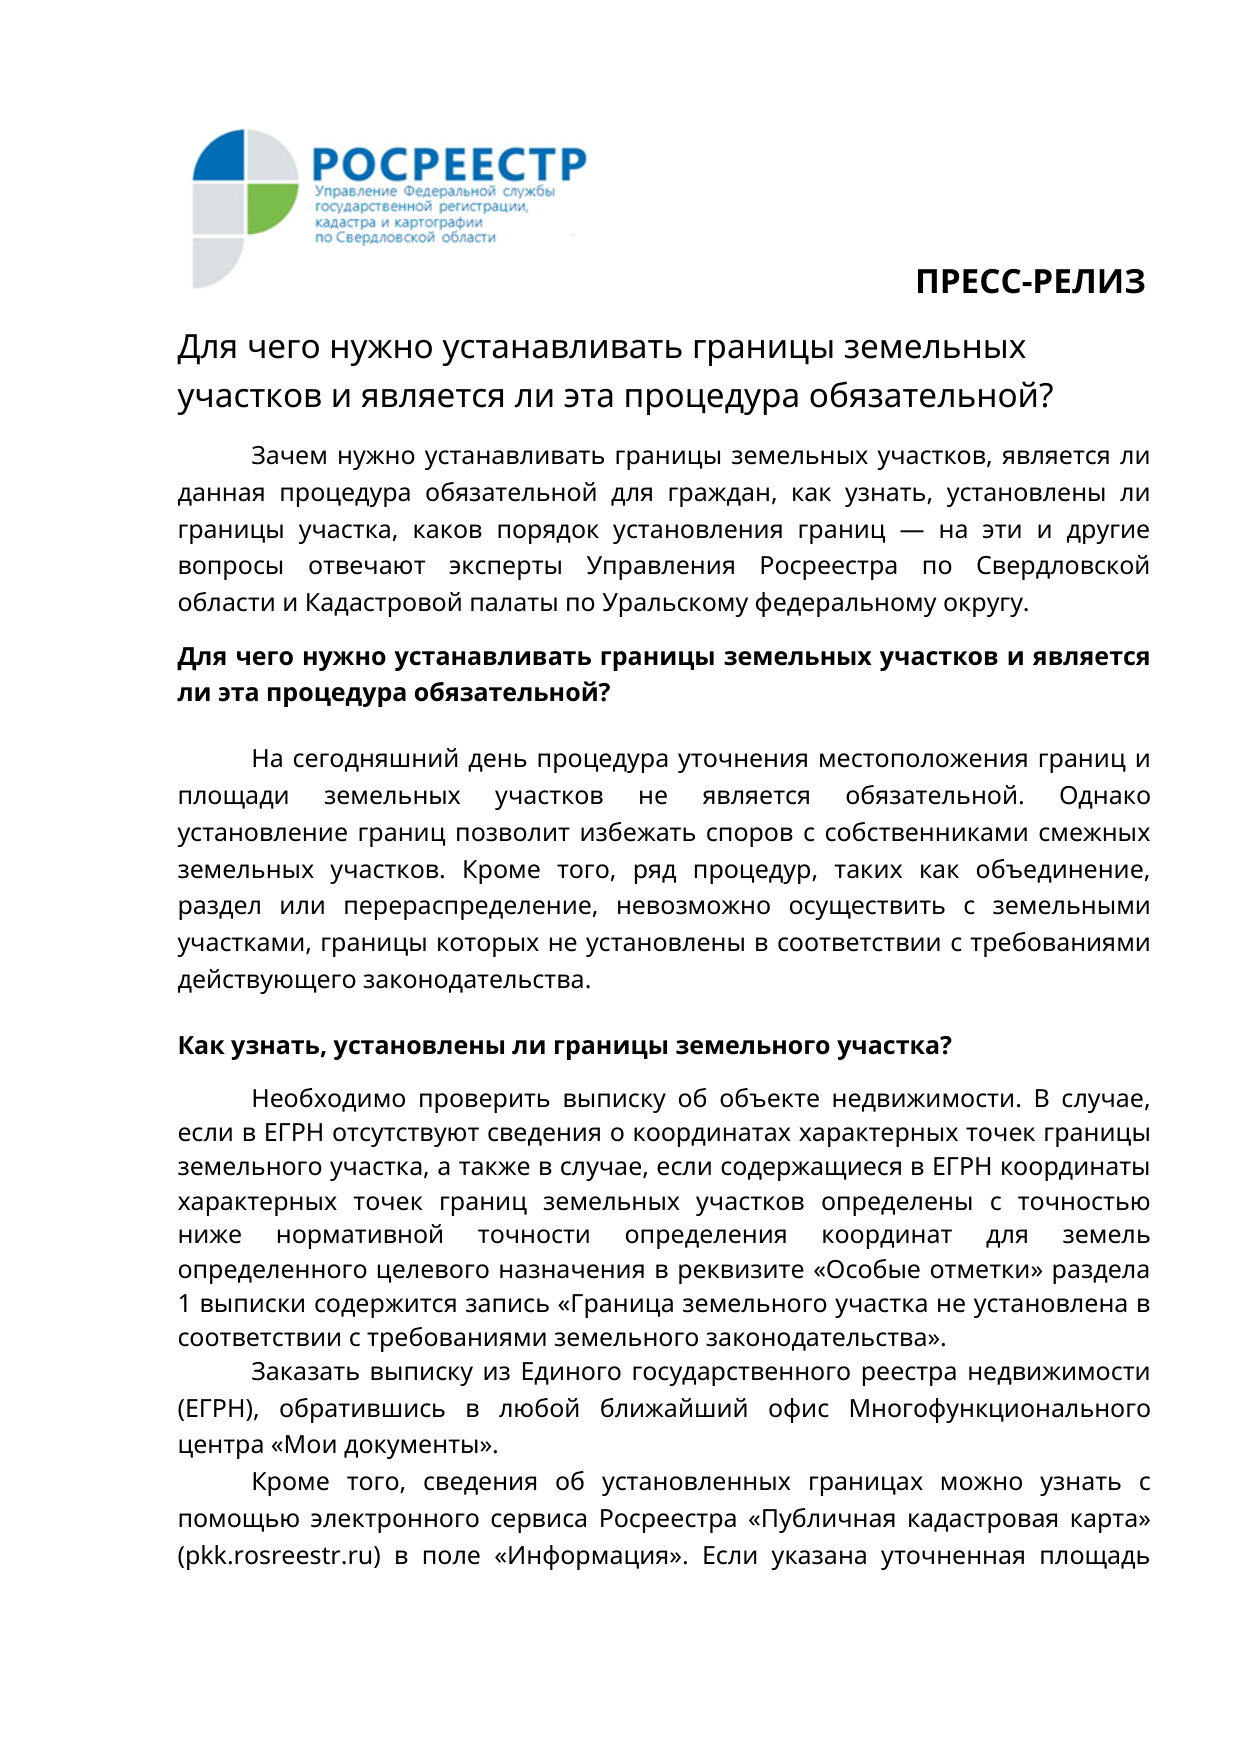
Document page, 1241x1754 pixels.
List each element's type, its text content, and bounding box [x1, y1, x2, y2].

text Для чего нужно устанавливать границы земельных участков и является ли эта процедура обязательной? [177, 323, 1152, 417]
text Как узнать, установлены ли границы земельного участка? [177, 1027, 1152, 1062]
text Необходимо проверить выписку об объекте недвижимости. В случае, если в ЕГРН отсутствуют сведения о координатах характерных точек границы земельного участка, а также в случае, если содержащиеся в ЕГРН координаты характерных точек границ земельных участков определены с точностью ниже нормативной точности определения координат для земель определенного целевого назначения в реквизите «Особые отметки» раздела 1 выписки содержится запись «Граница земельного участка не установлена в соответствии с требованиями земельного законодательства». [177, 1081, 1152, 1353]
text На сегодняшний день процедура уточнения местоположения границ и площади земельных участков не является обязательной. Однако установление границ позволит избежать споров с собственниками смежных земельных участков. Кроме того, ряд процедур, таких как объединение, раздел или перераспределение, невозможно осуществить с земельными участками, границы которых не установлены в соответствии с требованиями действующего законодательства. [177, 741, 1152, 996]
text Заказать выписку из Единого государственного реестра недвижимости (ЕГРН), обратившись в любой ближайший офис Многофункционального центра «Мои документы». [177, 1353, 1152, 1461]
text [177, 1464, 1152, 1571]
text Для чего нужно устанавливать границы земельных участков и является ли эта процедура обязательной? [177, 638, 1152, 709]
text Зачем нужно устанавливать границы земельных участков, является ли данная процедура обязательной для граждан, как узнать, установлены ли границы участка, каков порядок установления границ — на эти и другие вопросы отвечают эксперты Управления Росреестра по Свердловской области и Кадастровой палаты по Уральскому федеральному округу. [177, 438, 1152, 619]
picture [177, 118, 601, 294]
